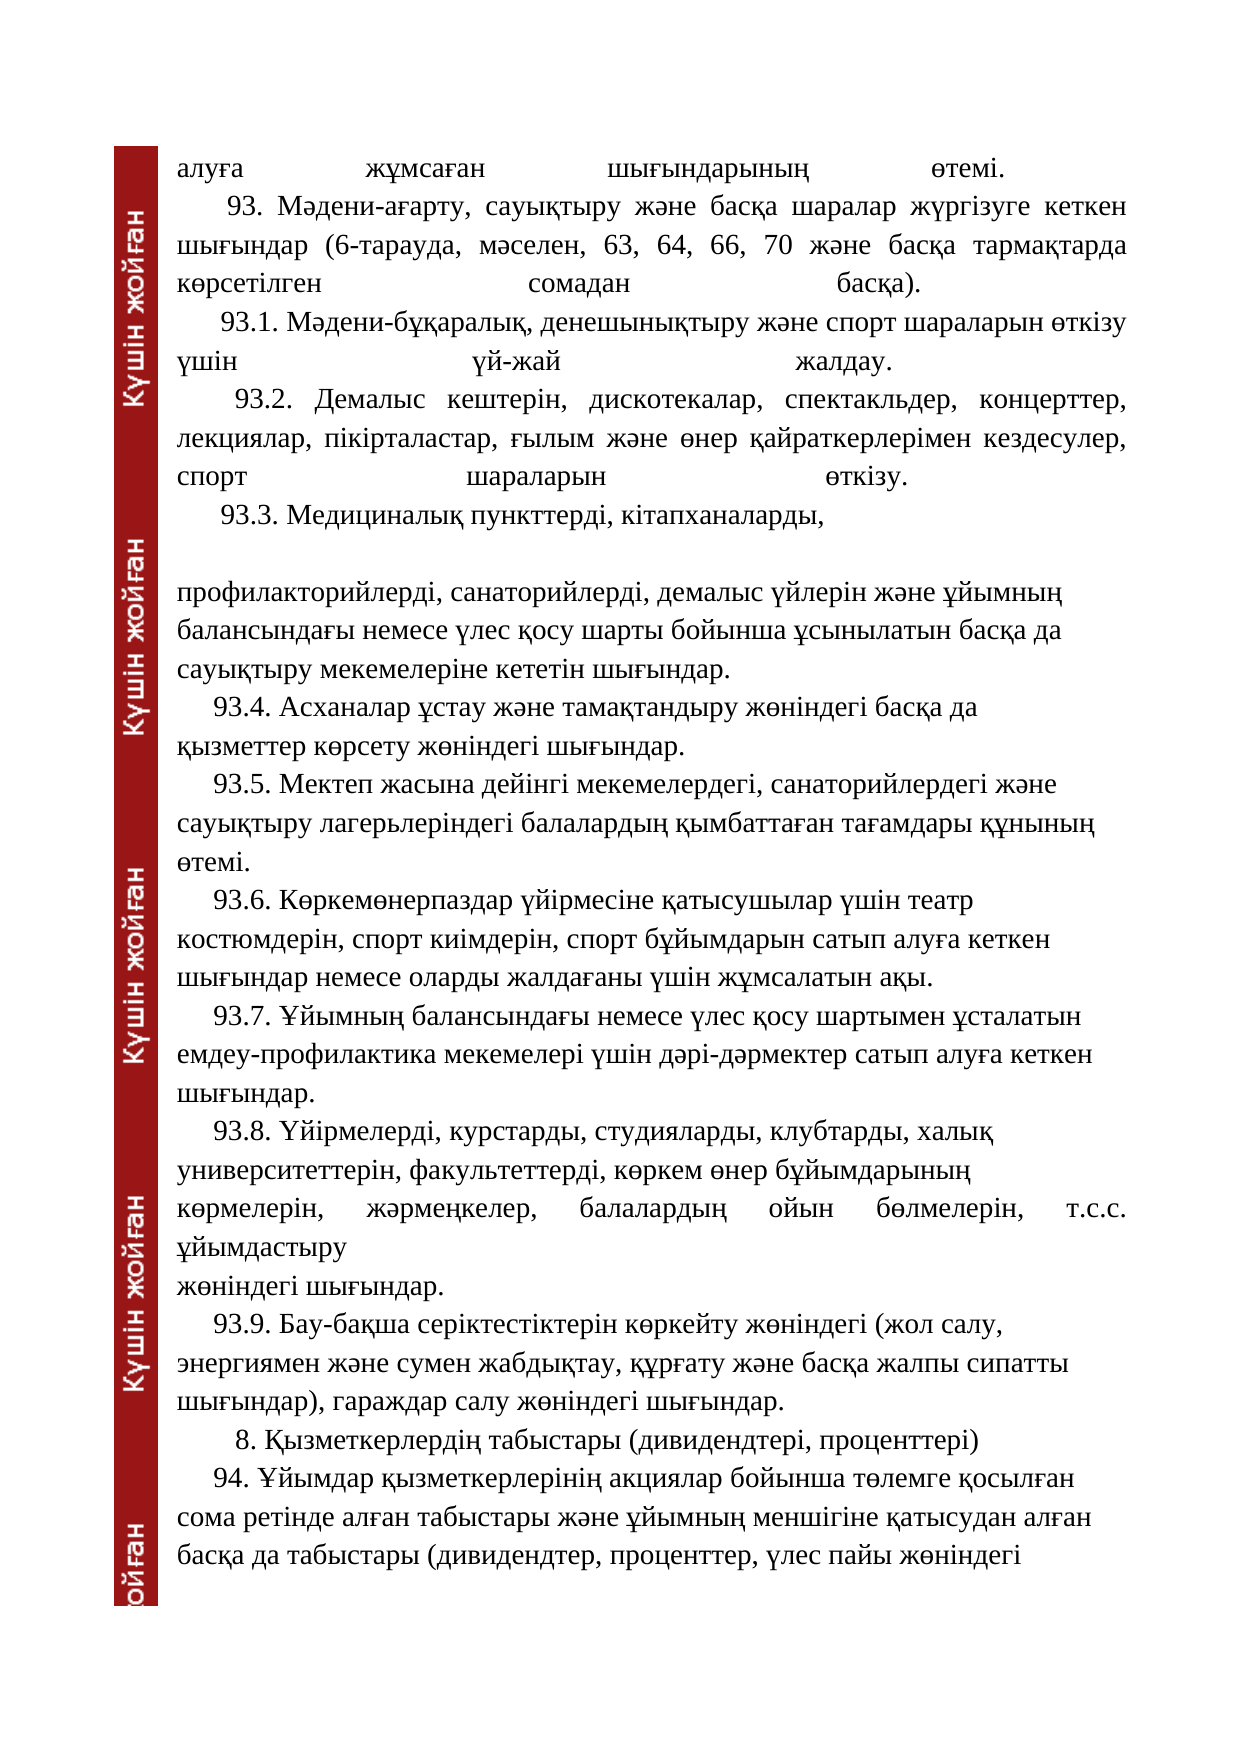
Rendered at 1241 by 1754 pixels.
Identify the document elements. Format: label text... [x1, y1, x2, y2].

picture [114, 1186, 158, 1191]
picture [114, 684, 158, 689]
text шығындар немесе оларды жалдағаны үшiн жұмсалатын ақы. [112, 959, 1128, 993]
picture [114, 1532, 158, 1537]
picture [114, 800, 158, 805]
picture [114, 1263, 158, 1268]
picture [114, 146, 158, 150]
text костюмдерiн, спорт киiмдерiн, спорт бұйымдарын сатып алуға кеткен [112, 921, 1128, 954]
text шығындар), гараждар салу жөнiндегi шығындар. [112, 1383, 1128, 1417]
picture [114, 1494, 158, 1499]
text 93.8. Үйiрмелердi, курстарды, студияларды, клубтарды, халық [112, 1113, 1128, 1147]
picture [114, 1455, 158, 1460]
text 93.9. Бау-бақша серiктестiктерiн көркейту жөнiндегi (жол салу, [112, 1306, 1128, 1340]
text сома ретiнде алған табыстары және ұйымның меншiгiне қатысудан алған [112, 1499, 1128, 1532]
text сауықтыру мекемелерiне кететiн шығындар. [112, 651, 1128, 684]
picture [114, 1378, 158, 1383]
text шығындар. [112, 1075, 1128, 1108]
picture [114, 954, 158, 959]
picture [114, 762, 158, 767]
picture [114, 1070, 158, 1075]
picture [114, 646, 158, 651]
picture [114, 839, 158, 844]
picture [114, 877, 158, 882]
picture [114, 723, 158, 728]
picture [114, 1340, 158, 1345]
text профилакторийлердi, санаторийлердi, демалыс үйлерiн және ұйымның [112, 574, 1128, 607]
text 93.4. Асханалар ұстау және тамақтандыру жөнiндегi басқа да [112, 689, 1128, 723]
picture [114, 530, 158, 574]
text жөнiндегi шығындар. [112, 1268, 1128, 1301]
picture [114, 1147, 158, 1152]
picture [114, 1031, 158, 1036]
text өтемi. [112, 844, 1128, 877]
text емдеу-профилактика мекемелерi үшiн дәрi-дәрмектер сатып алуға кеткен [112, 1036, 1128, 1070]
text басқа да табыстары (дивидендтер, проценттер, үлес пайы жөнiндегi [112, 1537, 1128, 1571]
text 94. Ұйымдар қызметкерлерiнiң акциялар бойынша төлемге қосылған [112, 1460, 1128, 1494]
text университеттерiн, факультеттердi, көркем өнер бұйымдарының [112, 1152, 1128, 1186]
text балансындағы немесе үлес қосу шарты бойынша ұсынылатын басқа да [112, 612, 1128, 646]
text қызметтер көрсету жөнiндегi шығындар. [112, 728, 1128, 762]
text 93.6. Көркемөнерпаздар үйiрмесiне қатысушылар үшiн театр [112, 882, 1128, 916]
picture [114, 607, 158, 612]
text 93.7. Ұйымның балансындағы немесе үлес қосу шартымен ұсталатын [112, 998, 1128, 1031]
picture [114, 993, 158, 998]
text энергиямен және сумен жабдықтау, құрғату және басқа жалпы сипатты [112, 1345, 1128, 1378]
picture [114, 1571, 158, 1606]
picture [114, 1108, 158, 1113]
picture [114, 1417, 158, 1422]
text 8. Қызметкерлердiң табыстары (дивидендтерi, проценттерi) [112, 1422, 1128, 1455]
picture [114, 916, 158, 921]
text сауықтыру лагерьлерiндегi балалардың қымбаттаған тағамдары құнының [112, 805, 1128, 839]
text 93.5. Мектеп жасына дейiнгi мекемелердегi, санаторийлердегi және [112, 767, 1128, 800]
text көрмелерiн, жәрмеңкелер, балалардың ойын бөлмелерiн, т.с.с. ұйымдастыру [112, 1191, 1128, 1263]
picture [114, 1301, 158, 1306]
